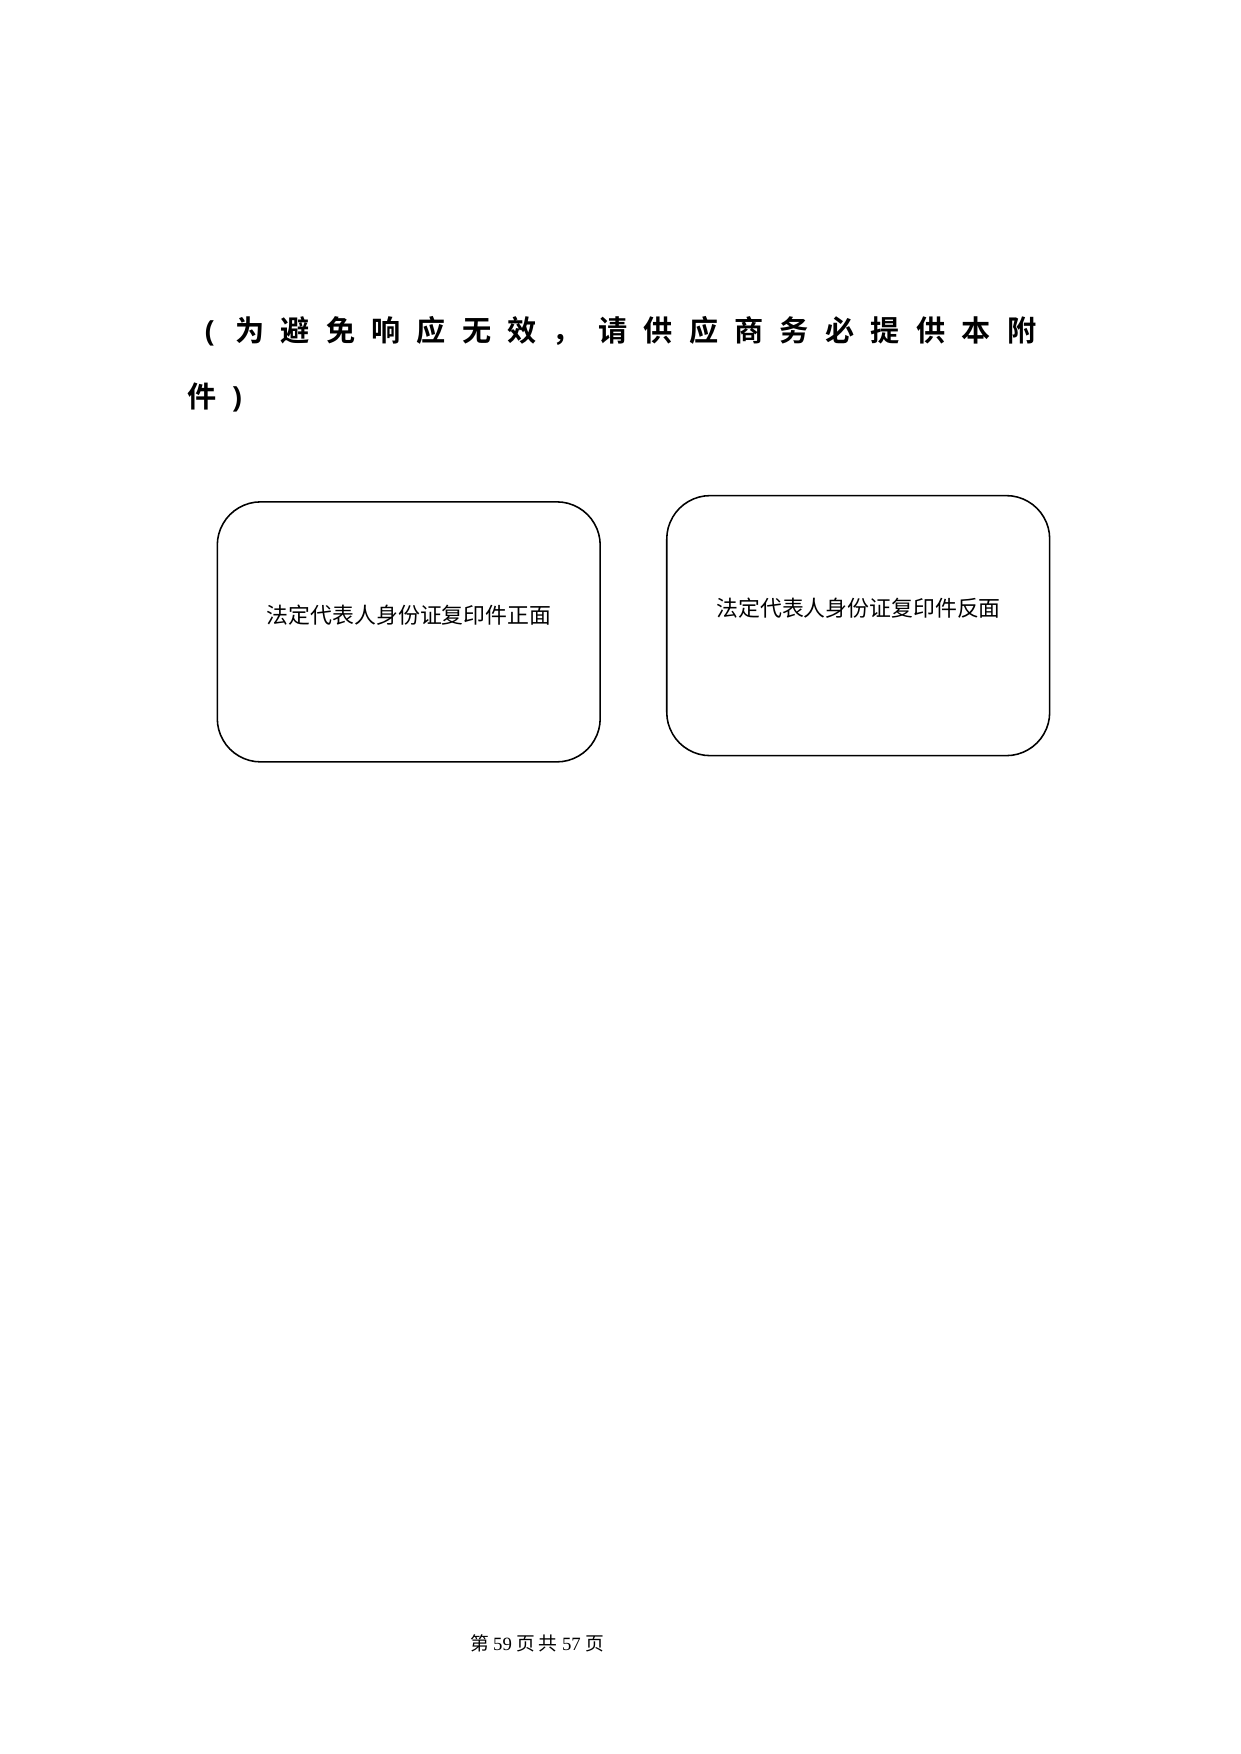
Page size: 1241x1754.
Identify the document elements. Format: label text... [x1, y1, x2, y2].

text (为避免响应无效，请供应商务必提供本附件) [187, 295, 1053, 428]
